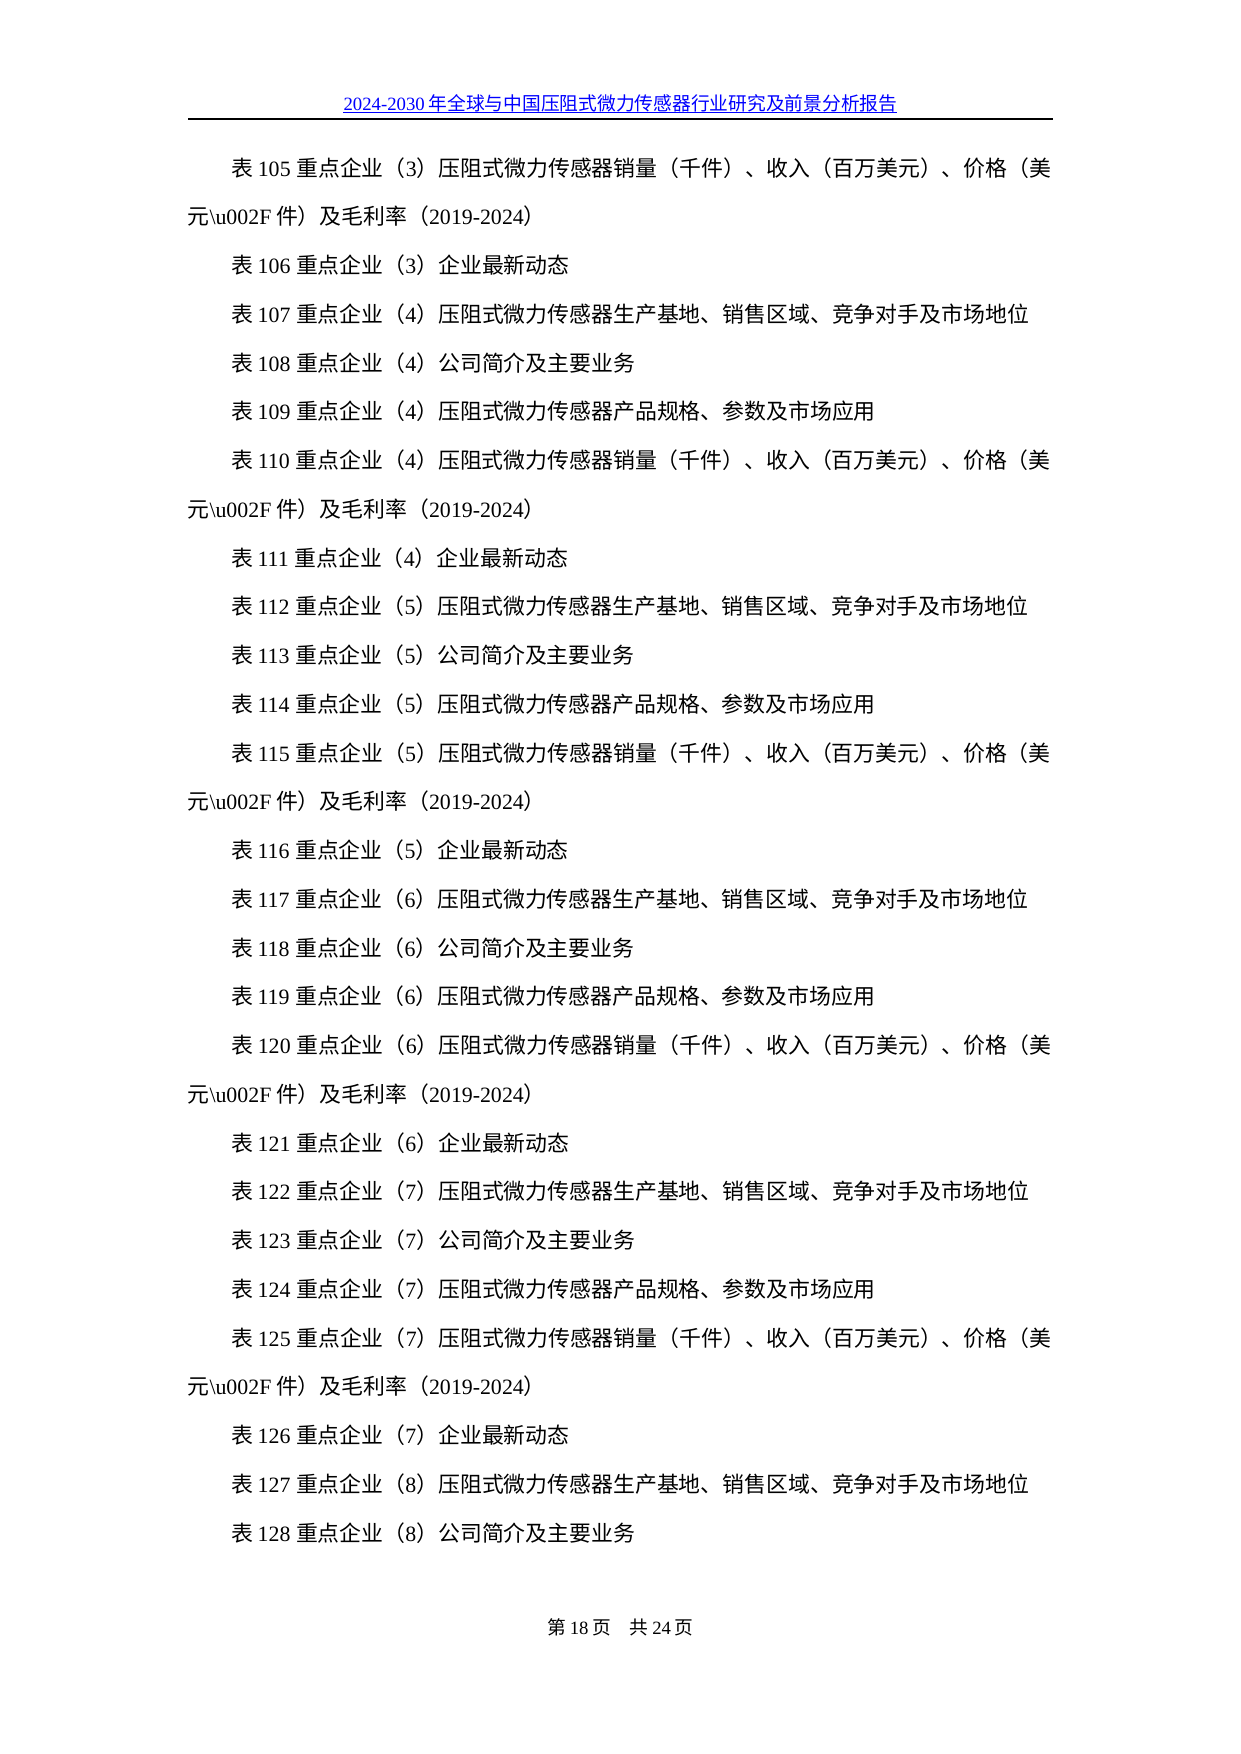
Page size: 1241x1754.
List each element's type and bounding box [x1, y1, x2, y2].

text [187, 150, 1053, 1548]
